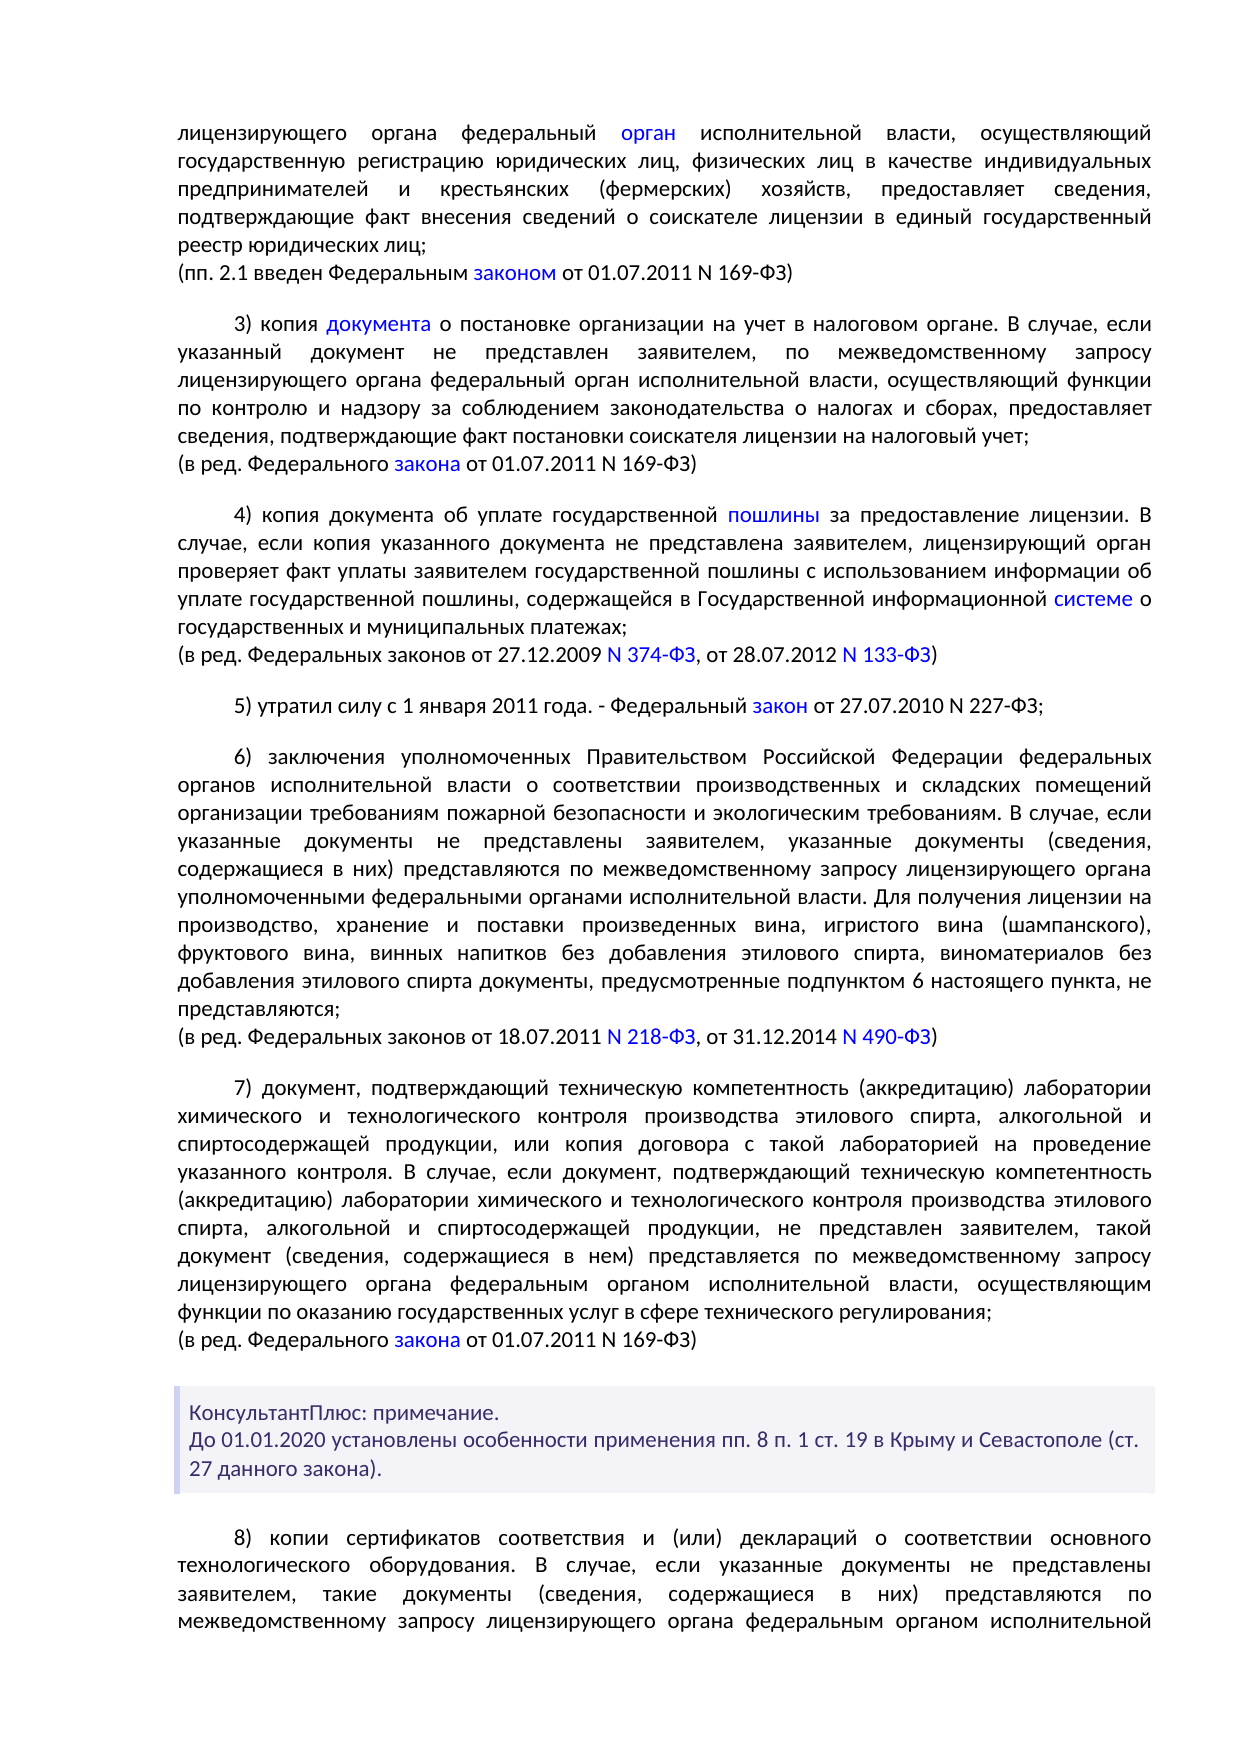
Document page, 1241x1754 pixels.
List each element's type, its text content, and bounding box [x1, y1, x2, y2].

table_header КонсультантПлюс: примечание. До 01.01.2020 установлены особенности применения пп. 8 п. 1 ст. 19 в Крыму и Севастополе (ст. 27 данного закона). [180, 1386, 1149, 1493]
text 4) копия документа об уплате государственной пошлины за предоставление лицензии. В случае, если копия указанного документа не представлена заявителем, лицензирующий орган проверяет факт уплаты заявителем государственной пошлины с использованием информации об уплате государственной пошлины, содержащейся в Государственной информационной системе о государственных и муниципальных платежах; [177, 500, 1152, 640]
text 7) документ, подтверждающий техническую компетентность (аккредитацию) лаборатории химического и технологического контроля производства этилового спирта, алкогольной и спиртосодержащей продукции, или копия договора с такой лабораторией на проведение указанного контроля. В случае, если документ, подтверждающий техническую компетентность (аккредитацию) лаборатории химического и технологического контроля производства этилового спирта, алкогольной и спиртосодержащей продукции, не представлен заявителем, такой документ (сведения, содержащиеся в нем) представляется по межведомственному запросу лицензирующего органа федеральным органом исполнительной власти, осуществляющим функции по оказанию государственных услуг в сфере технического регулирования; [177, 1073, 1152, 1326]
text 5) утратил силу с 1 января 2011 года. - Федеральный закон от 27.07.2010 N 227-ФЗ; [177, 691, 1152, 719]
text (пп. 2.1 введен Федеральным законом от 01.07.2011 N 169-ФЗ) [177, 258, 1152, 286]
text (в ред. Федерального закона от 01.07.2011 N 169-ФЗ) [177, 1326, 1152, 1353]
text (в ред. Федеральных законов от 27.12.2009 N 374-ФЗ, от 28.07.2012 N 133-ФЗ) [177, 640, 1152, 668]
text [177, 118, 1152, 258]
text 6) заключения уполномоченных Правительством Российской Федерации федеральных органов исполнительной власти о соответствии производственных и складских помещений организации требованиям пожарной безопасности и экологическим требованиям. В случае, если указанные документы не представлены заявителем, указанные документы (сведения, содержащиеся в них) представляются по межведомственному запросу лицензирующего органа уполномоченными федеральными органами исполнительной власти. Для получения лицензии на производство, хранение и поставки произведенных вина, игристого вина (шампанского), фруктового вина, винных напитков без добавления этилового спирта, виноматериалов без добавления этилового спирта документы, предусмотренные подпунктом 6 настоящего пункта, не представляются; [177, 742, 1152, 1022]
text 3) копия документа о постановке организации на учет в налоговом органе. В случае, если указанный документ не представлен заявителем, по межведомственному запросу лицензирующего органа федеральный орган исполнительной власти, осуществляющий функции по контролю и надзору за соблюдением законодательства о налогах и сборах, предоставляет сведения, подтверждающие факт постановки соискателя лицензии на налоговый учет; [177, 309, 1152, 449]
text (в ред. Федерального закона от 01.07.2011 N 169-ФЗ) [177, 449, 1152, 477]
text (в ред. Федеральных законов от 18.07.2011 N 218-ФЗ, от 31.12.2014 N 490-ФЗ) [177, 1022, 1152, 1050]
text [177, 1523, 1152, 1635]
